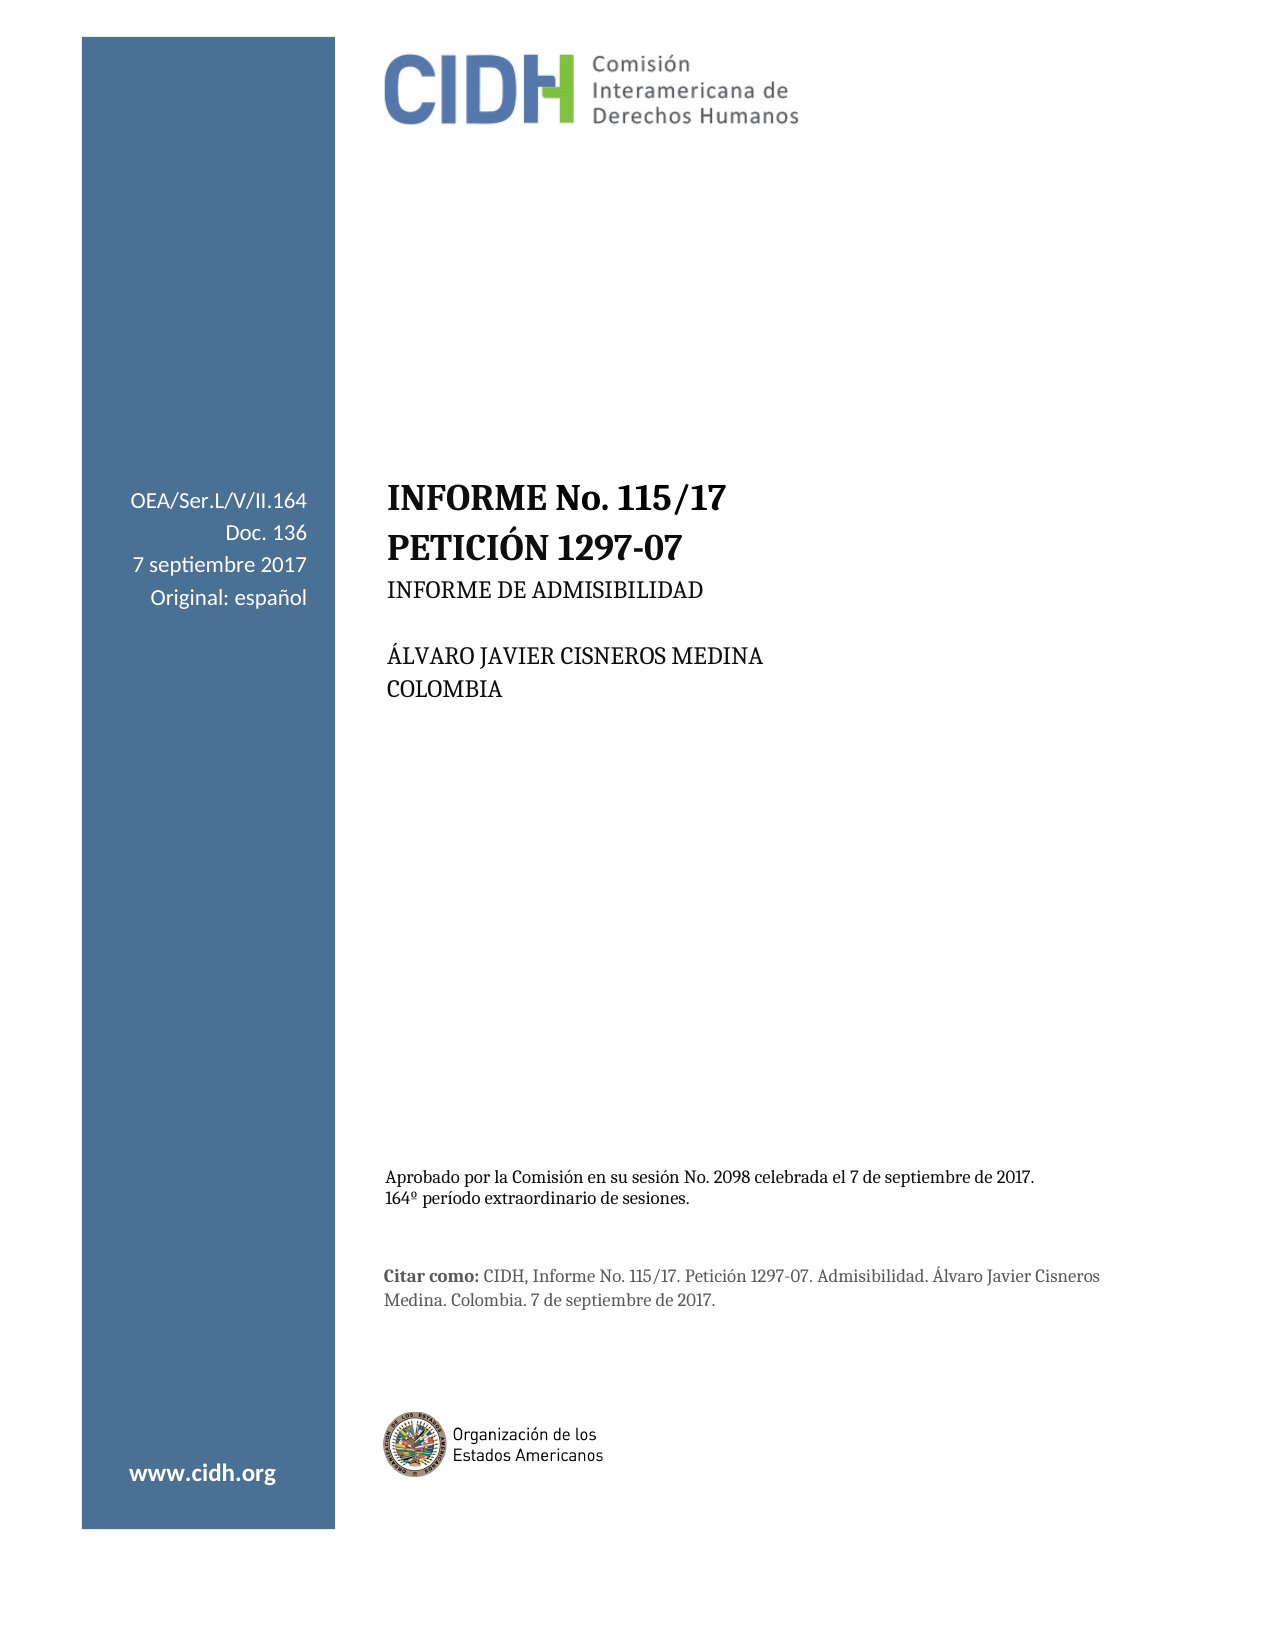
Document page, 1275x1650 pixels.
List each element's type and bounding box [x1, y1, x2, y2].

picture [375, 47, 810, 131]
picture [383, 1412, 603, 1477]
